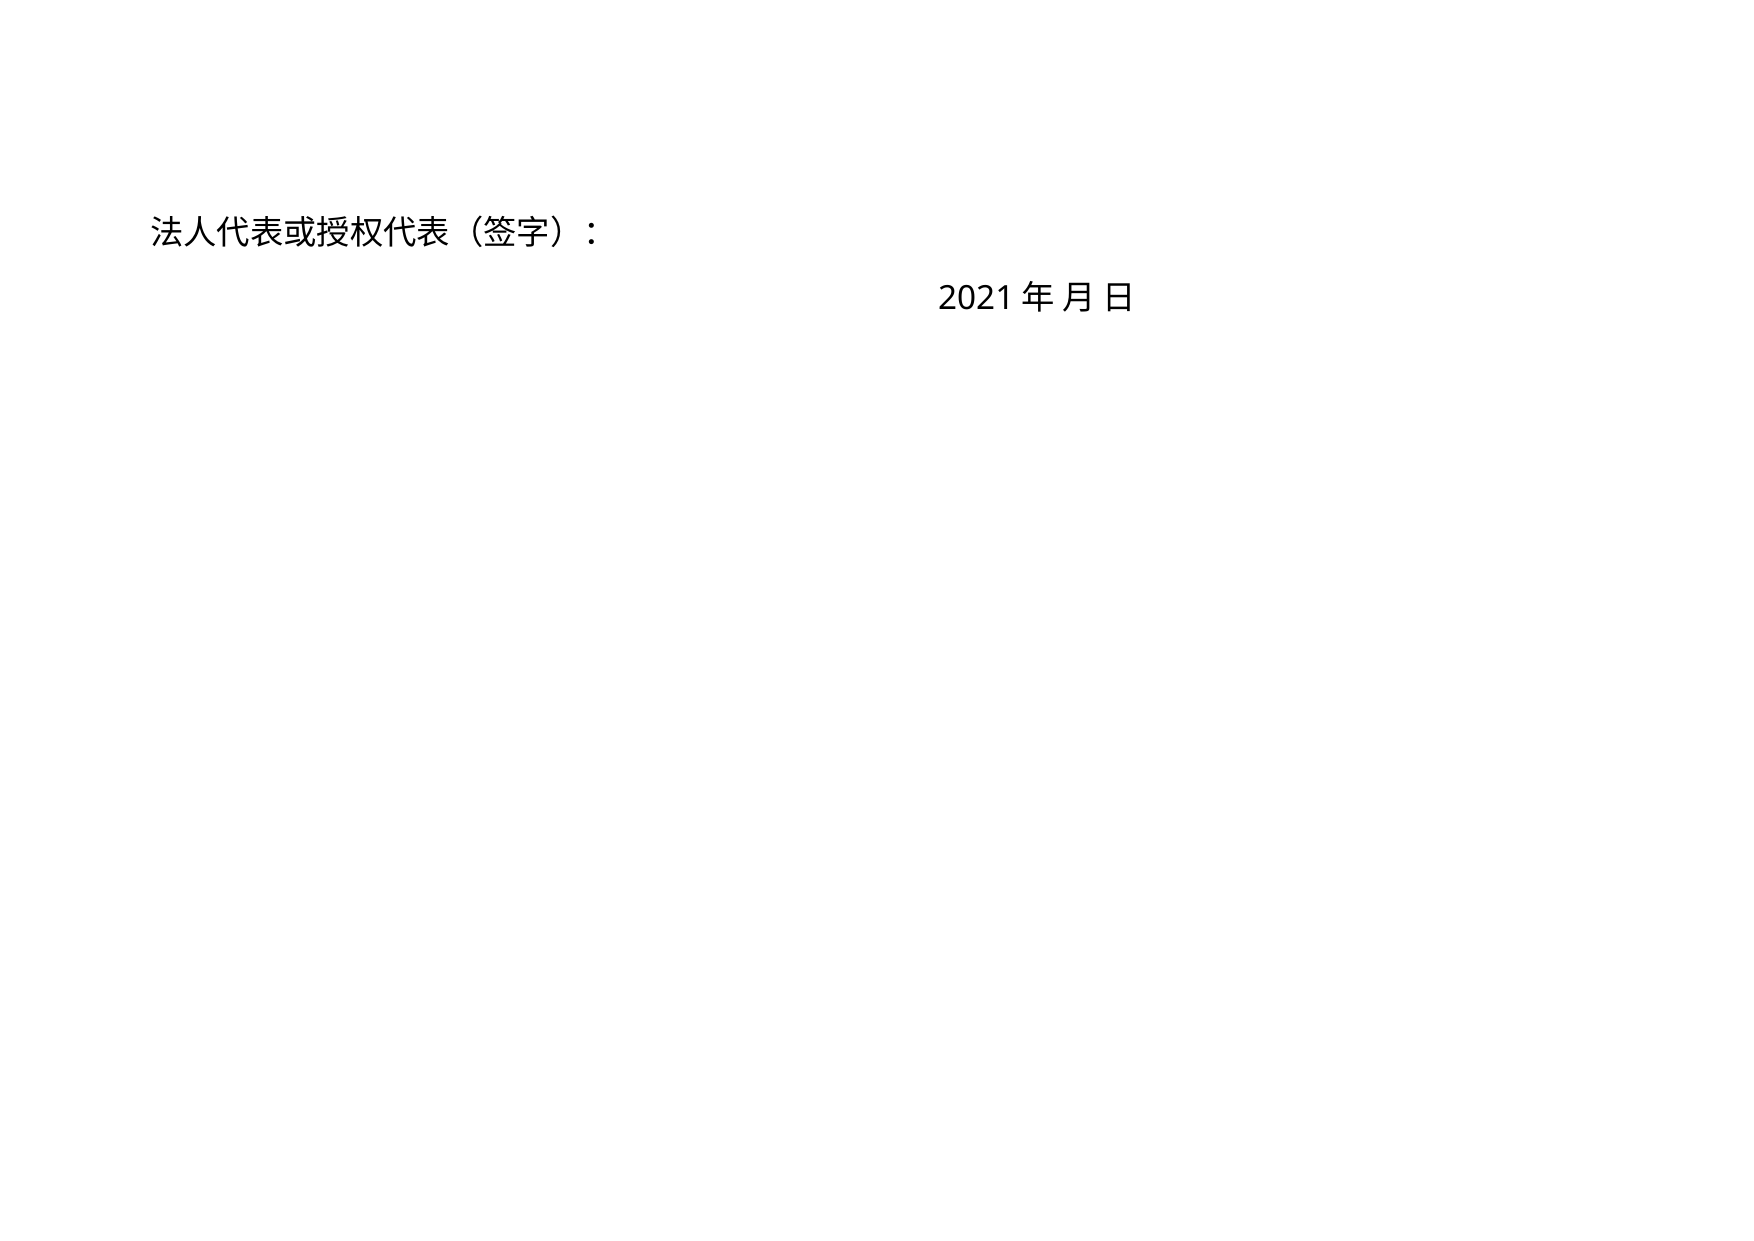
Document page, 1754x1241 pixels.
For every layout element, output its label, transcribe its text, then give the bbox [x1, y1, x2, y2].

text 法人代表或授权代表（签字）： [150, 198, 1604, 263]
text 2021年 月 日 [150, 263, 1604, 328]
